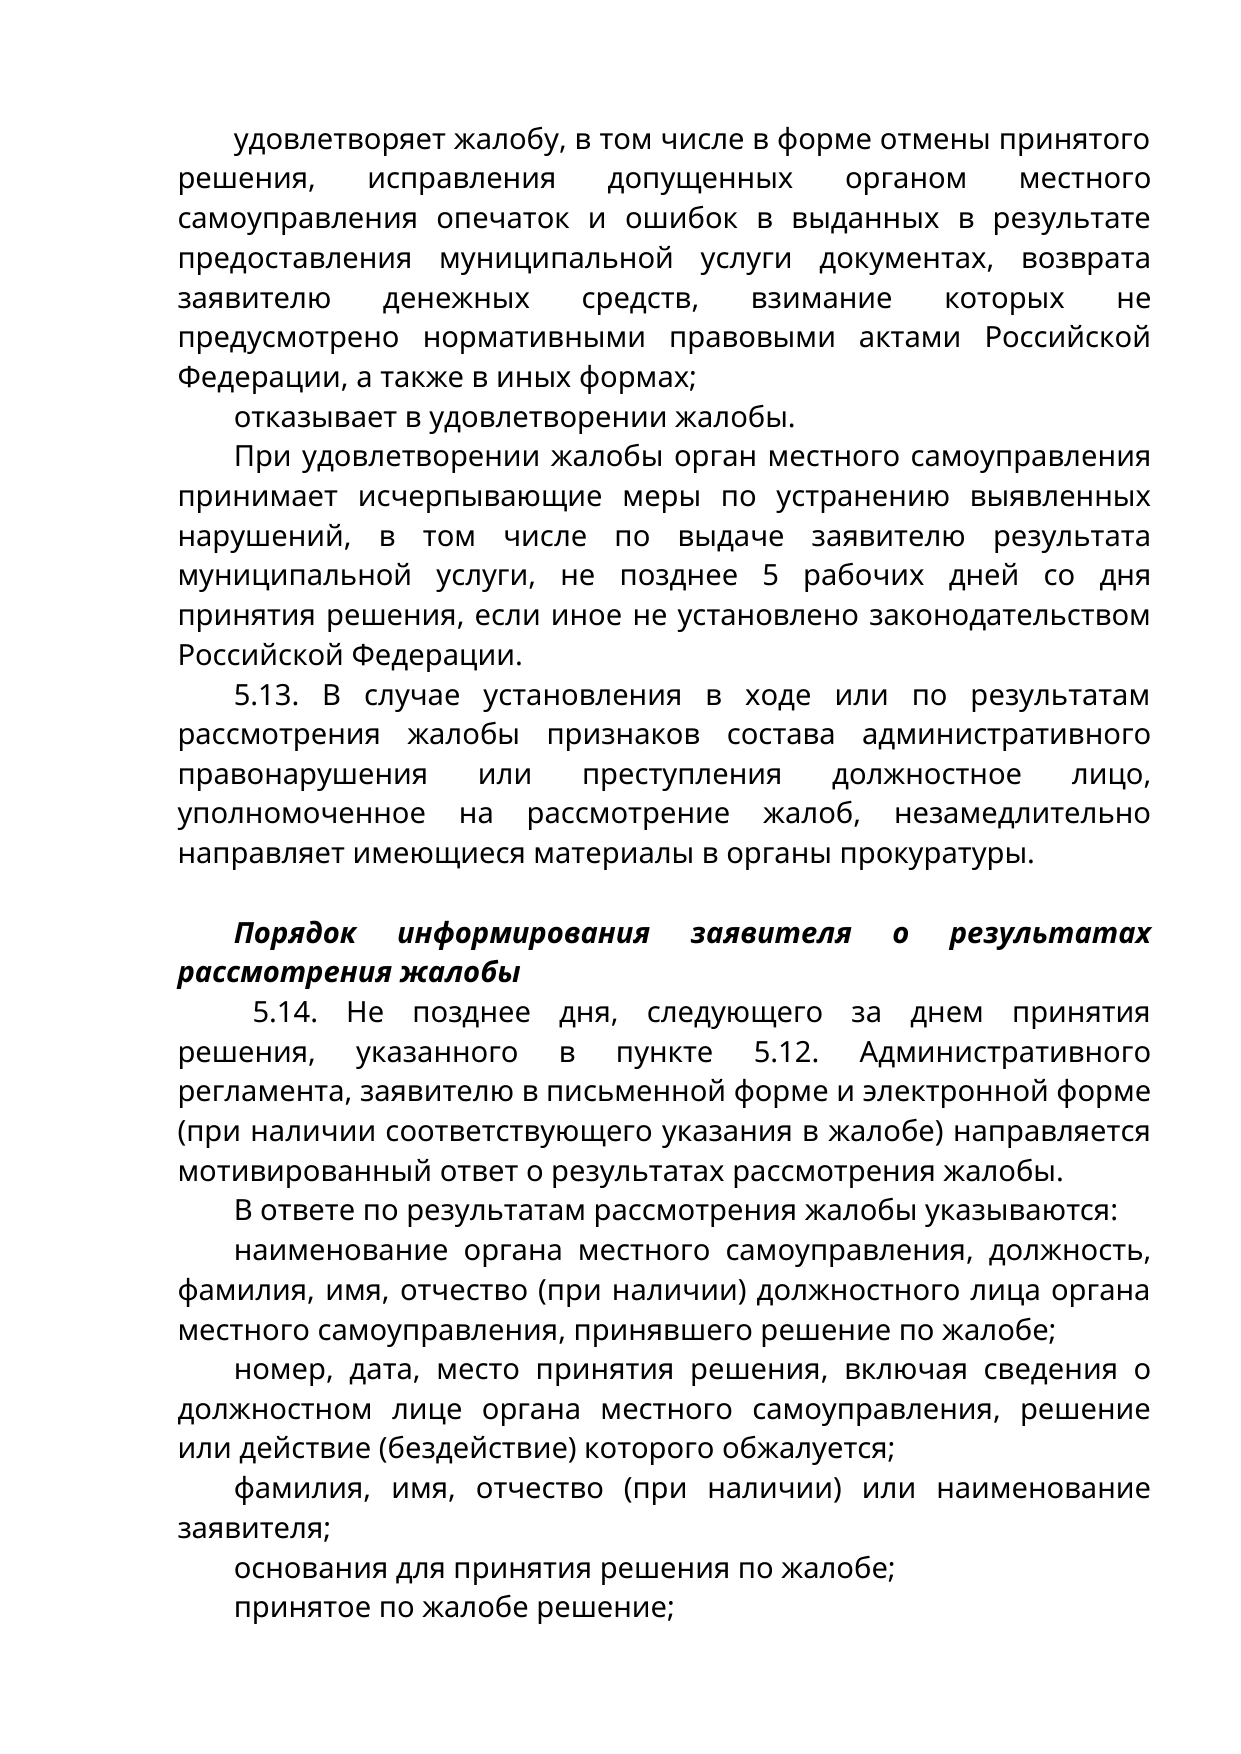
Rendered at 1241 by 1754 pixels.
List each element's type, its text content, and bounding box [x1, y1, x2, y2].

text фамилия, имя, отчество (при наличии) или наименование заявителя; [177, 1467, 1152, 1547]
text При удовлетворении жалобы орган местного самоуправления принимает исчерпывающие меры по устранению выявленных нарушений, в том числе по выдаче заявителю результата муниципальной услуги, не позднее 5 рабочих дней со дня принятия решения, если иное не установлено законодательством Российской Федерации. [177, 436, 1152, 674]
text принятое по жалобе решение; [177, 1587, 1152, 1626]
text основания для принятия решения по жалобе; [177, 1547, 1152, 1587]
text удовлетворяет жалобу, в том числе в форме отмены принятого решения, исправления допущенных органом местного самоуправления опечаток и ошибок в выданных в результате предоставления муниципальной услуги документах, возврата заявителю денежных средств, взимание которых не предусмотрено нормативными правовыми актами Российской Федерации, а также в иных формах; [177, 118, 1152, 396]
text 5.14. Не позднее дня, следующего за днем принятия решения, указанного в пункте 5.12. Административного регламента, заявителю в письменной форме и электронной форме (при наличии соответствующего указания в жалобе) направляется мотивированный ответ о результатах рассмотрения жалобы. [177, 991, 1152, 1190]
text наименование органа местного самоуправления, должность, фамилия, имя, отчество (при наличии) должностного лица органа местного самоуправления, принявшего решение по жалобе; [177, 1229, 1152, 1348]
text Порядок информирования заявителя о результатах рассмотрения жалобы [177, 912, 1152, 991]
text 5.13. В случае установления в ходе или по результатам рассмотрения жалобы признаков состава административного правонарушения или преступления должностное лицо, уполномоченное на рассмотрение жалоб, незамедлительно направляет имеющиеся материалы в органы прокуратуры. [177, 674, 1152, 872]
text номер, дата, место принятия решения, включая сведения о должностном лице органа местного самоуправления, решение или действие (бездействие) которого обжалуется; [177, 1348, 1152, 1467]
text В ответе по результатам рассмотрения жалобы указываются: [177, 1190, 1152, 1229]
text отказывает в удовлетворении жалобы. [177, 396, 1152, 436]
